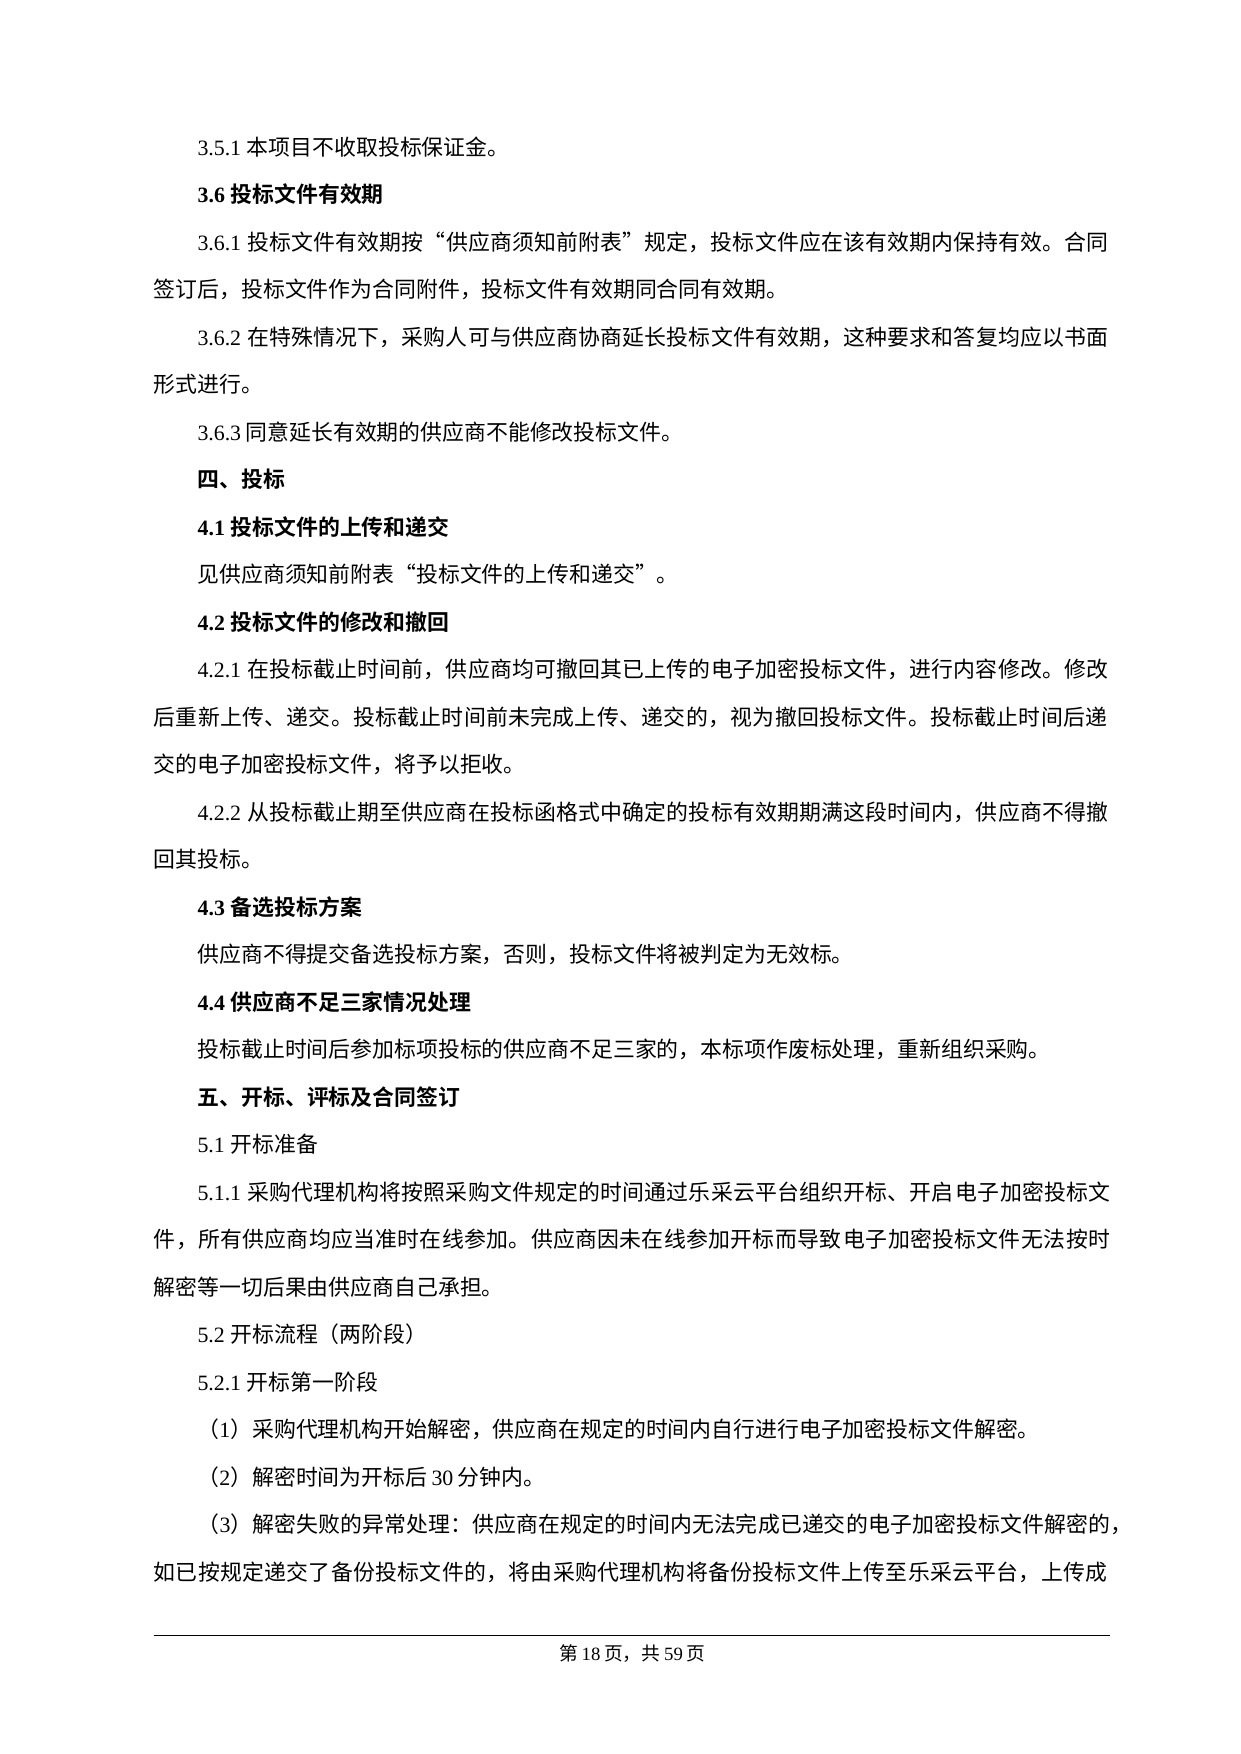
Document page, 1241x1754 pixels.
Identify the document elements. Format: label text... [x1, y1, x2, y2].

subtitle 五、开标、评标及合同签订 [153, 1080, 1110, 1112]
subtitle 见供应商须知前附表“投标文件的上传和递交”。 [153, 557, 1110, 589]
subtitle 4.2 投标文件的修改和撤回 [153, 605, 1110, 637]
text 3.6.3同意延长有效期的供应商不能修改投标文件。 [153, 415, 1110, 447]
text （1）采购代理机构开始解密，供应商在规定的时间内自行进行电子加密投标文件解密。 [197, 1412, 1110, 1444]
text 5.1.1 采购代理机构将按照采购文件规定的时间通过乐采云平台组织开标、开启电子加密投标文件，所有供应商均应当准时在线参加。供应商因未在线参加开标而导致电子加密投标文件无法按时解密等一切后果由供应商自己承担。 [153, 1175, 1110, 1302]
text 供应商不得提交备选投标方案，否则，投标文件将被判定为无效标。 [153, 937, 1110, 969]
text 3.5.1 本项目不收取投标保证金。 [153, 130, 1110, 162]
text （2）解密时间为开标后30分钟内。 [197, 1460, 1110, 1492]
text 5.2 开标流程（两阶段） [153, 1317, 1110, 1349]
text 3.6.1 投标文件有效期按“供应商须知前附表”规定，投标文件应在该有效期内保持有效。合同签订后，投标文件作为合同附件，投标文件有效期同合同有效期。 [153, 225, 1110, 304]
subtitle 4.1 投标文件的上传和递交 [153, 510, 1110, 542]
text 投标截止时间后参加标项投标的供应商不足三家的，本标项作废标处理，重新组织采购。 [153, 1032, 1110, 1064]
subtitle 3.6 投标文件有效期 [153, 177, 1110, 209]
text 5.2.1 开标第一阶段 [153, 1365, 1110, 1397]
subtitle 四、投标 [153, 462, 1110, 494]
text 4.2.2 从投标截止期至供应商在投标函格式中确定的投标有效期期满这段时间内，供应商不得撤回其投标。 [153, 795, 1110, 874]
text 4.2.1 在投标截止时间前，供应商均可撤回其已上传的电子加密投标文件，进行内容修改。修改后重新上传、递交。投标截止时间前未完成上传、递交的，视为撤回投标文件。投标截止时间后递交的电子加密投标文件，将予以拒收。 [153, 652, 1110, 779]
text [153, 1507, 1110, 1587]
text 5.1 开标准备 [153, 1127, 1110, 1159]
subtitle 4.3 备选投标方案 [153, 890, 1110, 922]
text 3.6.2 在特殊情况下，采购人可与供应商协商延长投标文件有效期，这种要求和答复均应以书面形式进行。 [153, 320, 1110, 399]
subtitle 4.4 供应商不足三家情况处理 [153, 985, 1110, 1017]
